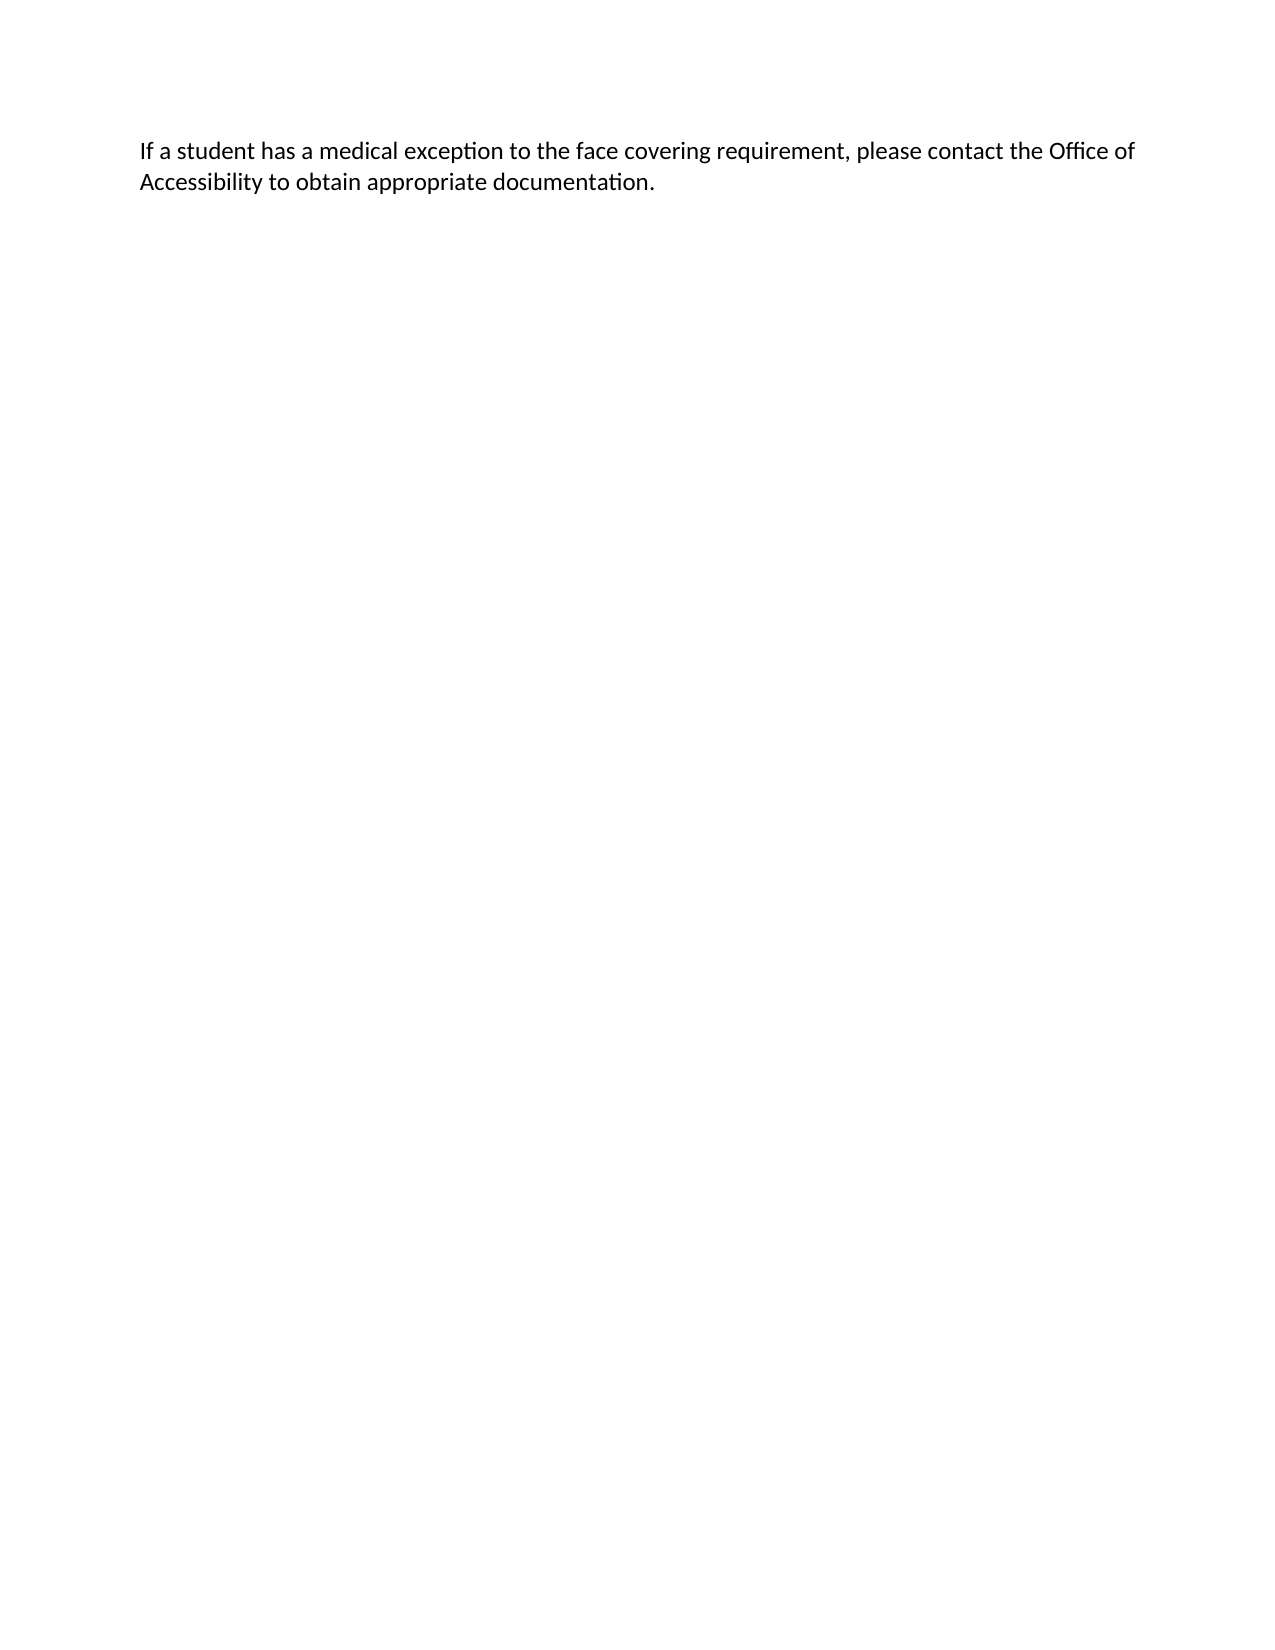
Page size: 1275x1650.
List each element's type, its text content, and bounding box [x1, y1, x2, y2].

text If a student has a medical exception to the face covering requirement, please contact the Office of Accessibility to obtain appropriate documentation. [139, 135, 1210, 196]
